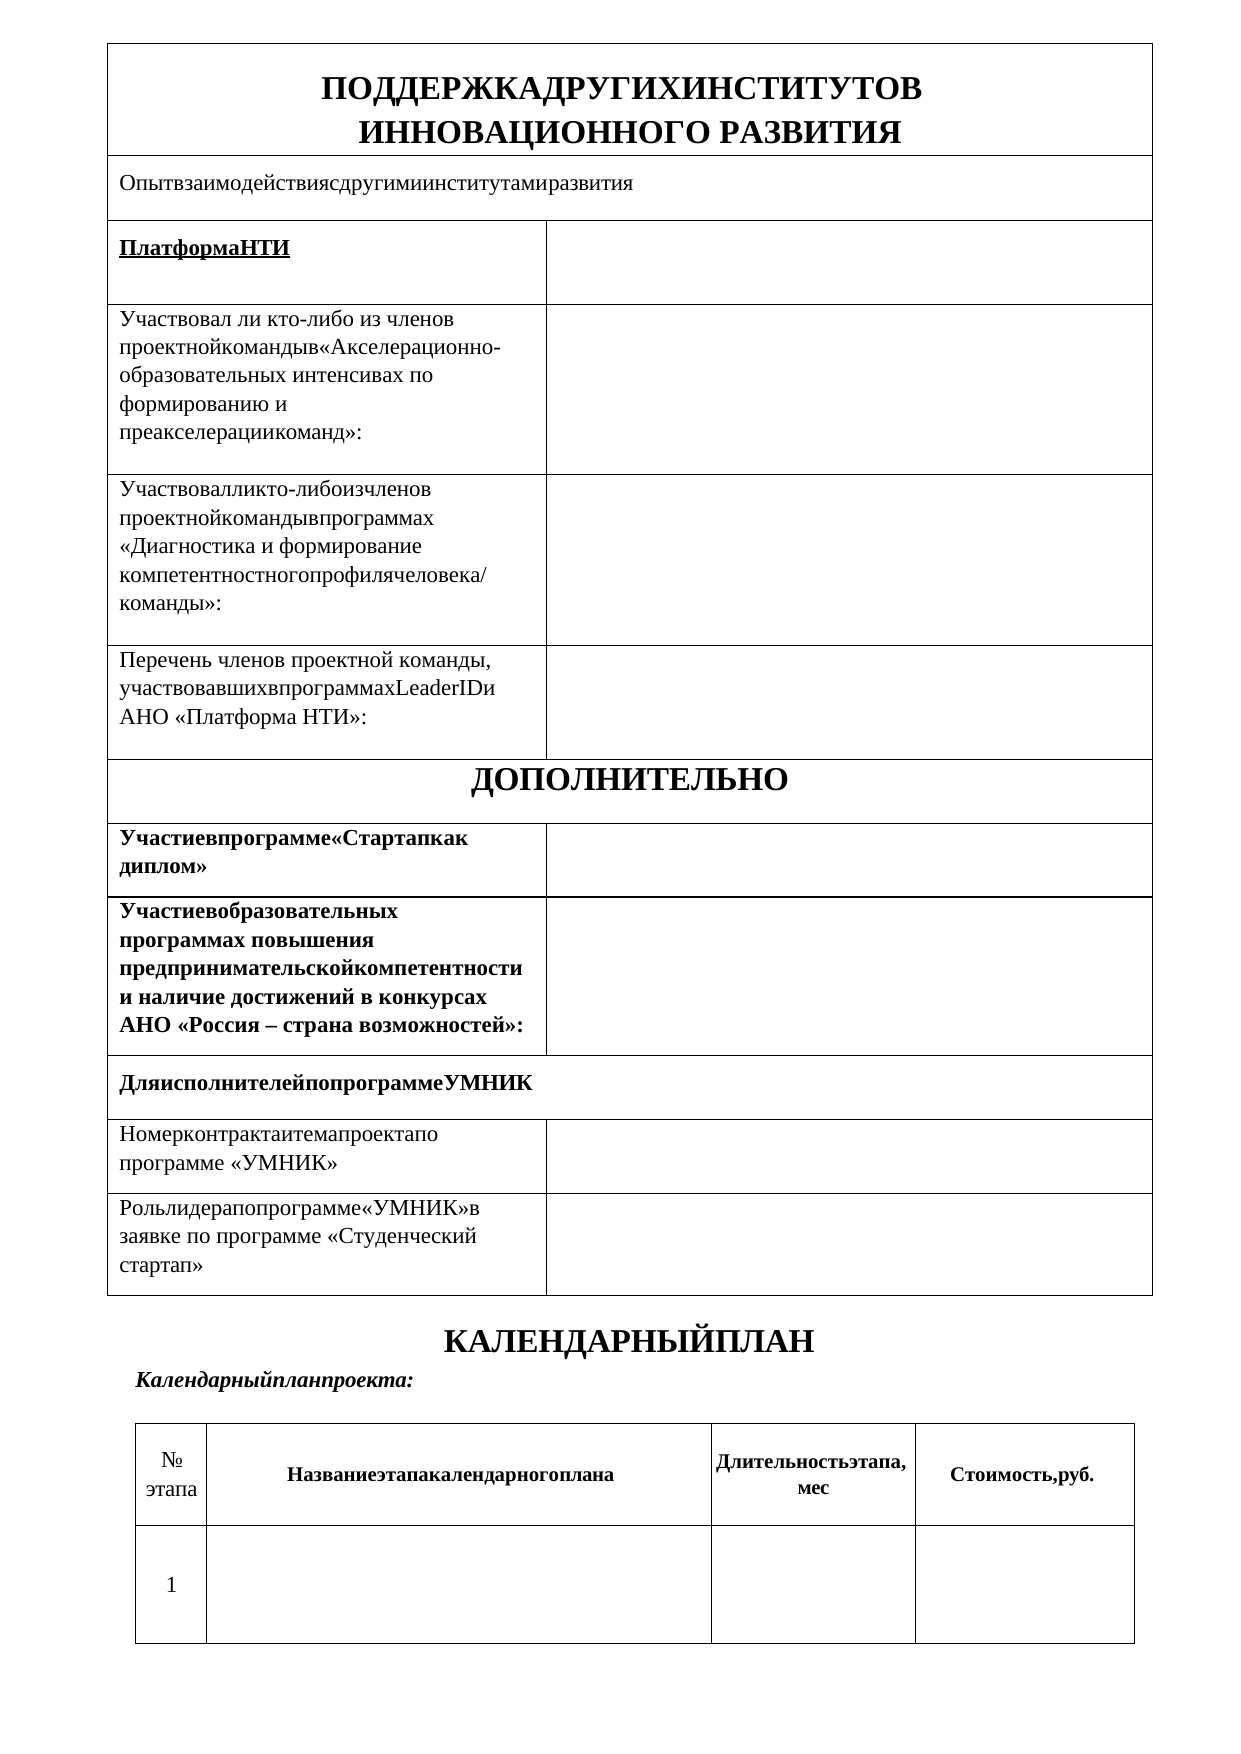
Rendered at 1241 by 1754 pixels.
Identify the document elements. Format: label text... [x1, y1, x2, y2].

table_cell [712, 1526, 915, 1643]
table_cell Участвовал ли кто-либо из членов проектнойкомандыв«Акселерационно- образовательных интенсивах по формированию и преакселерациикоманд»: [108, 305, 546, 474]
table_cell ДОПОЛНИТЕЛЬНО [108, 760, 1152, 823]
table_cell Участиевобразовательных программах повышения предпринимательскойкомпетентности и наличие достижений в конкурсах АНО «Россия – страна возможностей»: [108, 898, 546, 1055]
table_cell [547, 824, 1152, 896]
table_cell Номерконтрактаитемапроектапо программе «УМНИК» [108, 1120, 546, 1193]
table_cell Перечень членов проектной команды, участвовавшихвпрограммахLeaderIDи АНО «Платформа НТИ»: [108, 646, 546, 758]
table_cell Рольлидерапопрограмме«УМНИК»в заявке по программе «Студенческий стартап» [108, 1194, 546, 1295]
table_cell ПлатформаНТИ [108, 221, 546, 303]
table_cell [916, 1526, 1134, 1643]
text КАЛЕНДАРНЫЙПЛАН [444, 1322, 1213, 1360]
table_header Длительностьэтапа, мес [712, 1424, 915, 1525]
table_header Названиеэтапакалендарногоплана [207, 1424, 711, 1525]
table_header Стоимость,руб. [916, 1424, 1134, 1525]
table_cell Участиевпрограмме«Стартапкак диплом» [108, 824, 546, 896]
table_cell [547, 1120, 1152, 1193]
table_cell Опытвзаимодействиясдругимиинститутамиразвития [108, 156, 1152, 220]
table_cell [547, 305, 1152, 474]
table_header ПОДДЕРЖКАДРУГИХИНСТИТУТОВ ИННОВАЦИОННОГО РАЗВИТИЯ [108, 44, 1152, 155]
table_cell [547, 1194, 1152, 1295]
table_cell [547, 475, 1152, 644]
table_header № этапа [136, 1424, 206, 1525]
table_cell ДляисполнителейпопрограммеУМНИК [108, 1056, 1152, 1119]
table_cell [207, 1526, 711, 1643]
table_cell [547, 221, 1152, 303]
table_cell Участвовалликто-либоизчленов проектнойкомандывпрограммах «Диагностика и формирование компетентностногопрофилячеловека/ команды»: [108, 475, 546, 644]
text Календарныйпланпроекта: [135, 1366, 427, 1392]
table_cell [547, 898, 1152, 1055]
table_cell 1 [136, 1526, 206, 1643]
table_cell [547, 646, 1152, 758]
